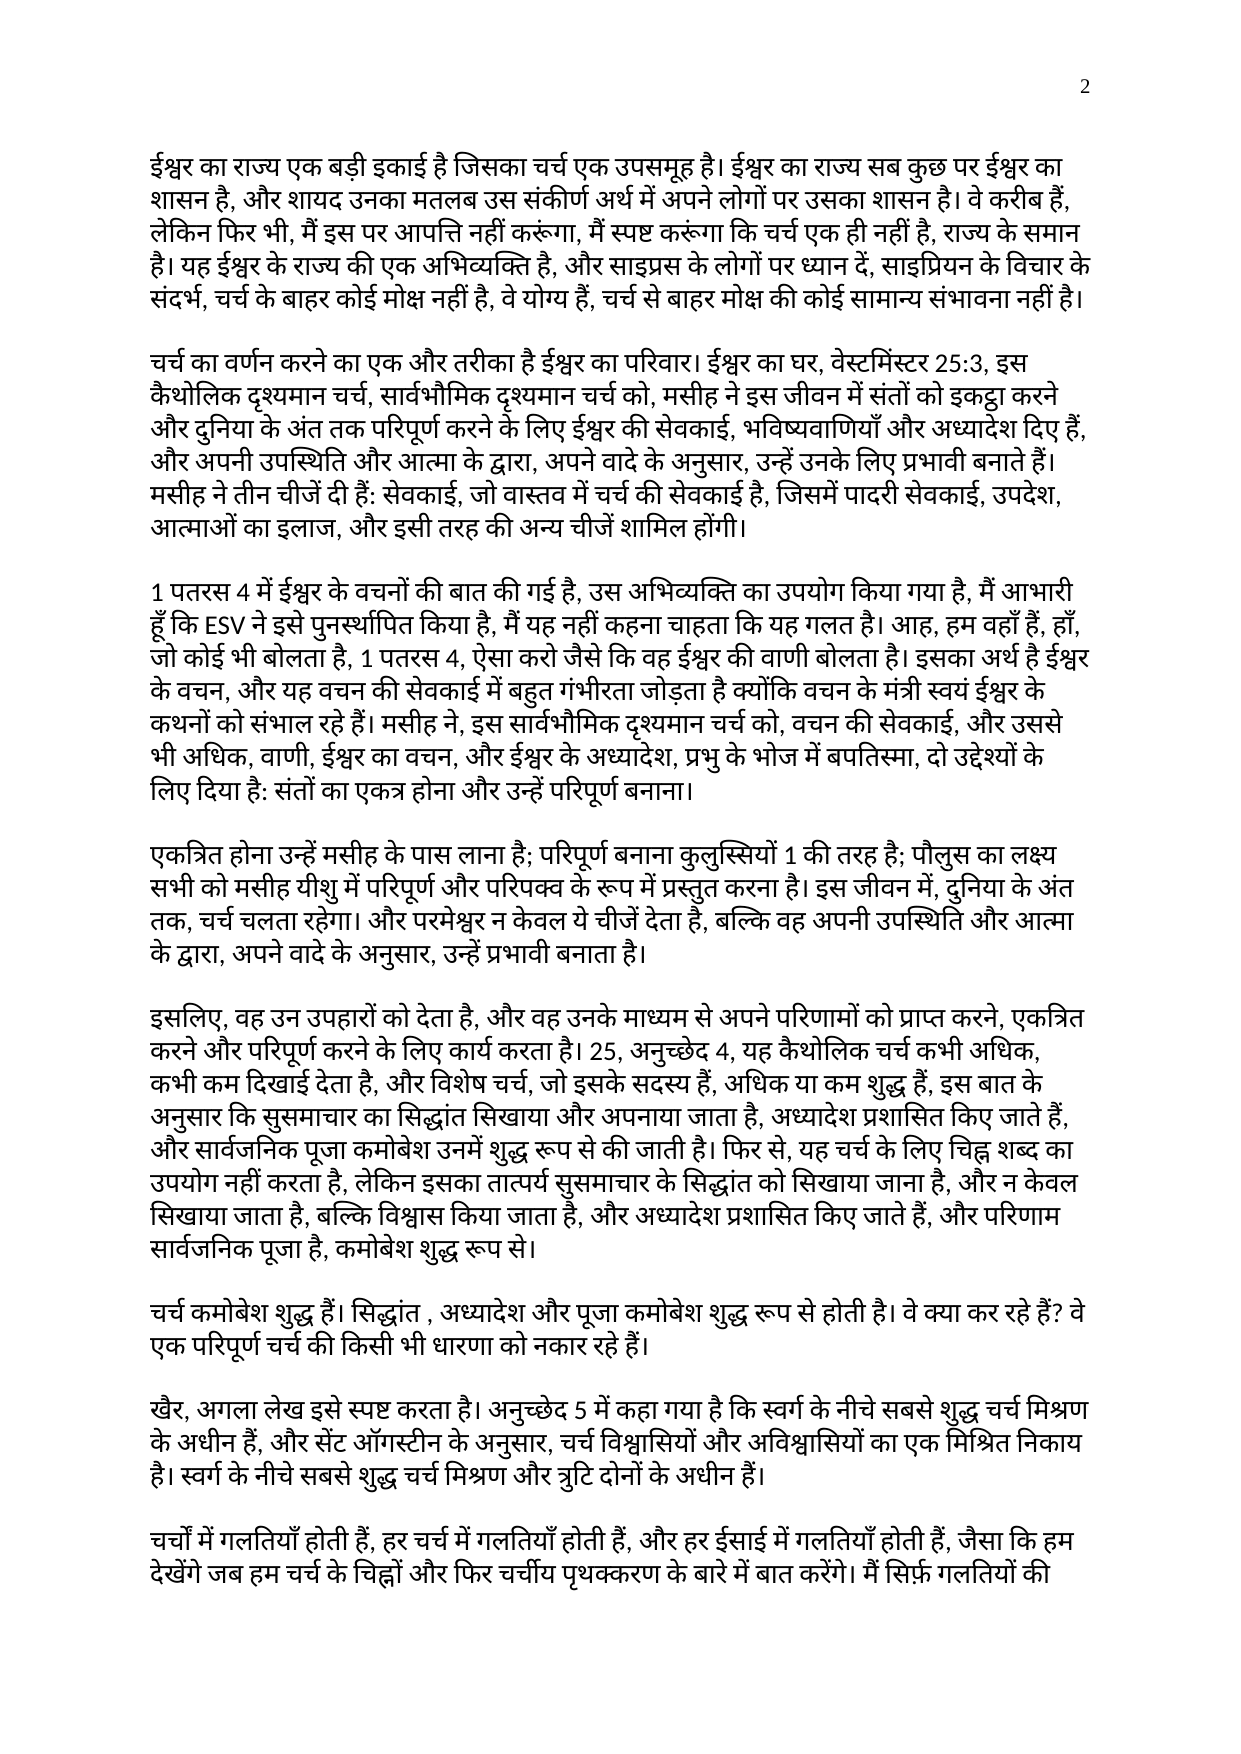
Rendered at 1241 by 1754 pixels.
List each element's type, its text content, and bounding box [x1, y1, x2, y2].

text इसलिए, वह उन उपहारों को देता है, और वह उनके माध्यम से अपने परिणामों को प्राप्त करने, एकत्रित करने और परिपूर्ण करने के लिए कार्य करता है। 25, अनुच्छेद 4, यह कैथोलिक चर्च कभी अधिक, कभी कम दिखाई देता है, और विशेष चर्च, जो इसके सदस्य हैं, अधिक या कम शुद्ध हैं, इस बात के अनुसार कि सुसमाचार का सिद्धांत सिखाया और अपनाया जाता है, अध्यादेश प्रशासित किए जाते हैं, और सार्वजनिक पूजा कमोबेश उनमें शुद्ध रूप से की जाती है। फिर से, यह चर्च के लिए चिह्न शब्द का उपयोग नहीं करता है, लेकिन इसका तात्पर्य सुसमाचार के सिद्धांत को सिखाया जाना है, और न केवल सिखाया जाता है, बल्कि विश्वास किया जाता है, और अध्यादेश प्रशासित किए जाते हैं, और परिणाम सार्वजनिक पूजा है, कमोबेश शुद्ध रूप से। [150, 1001, 1090, 1265]
text चर्च कमोबेश शुद्ध हैं। सिद्धांत , अध्यादेश और पूजा कमोबेश शुद्ध रूप से होती है। वे क्या कर रहे हैं? वे एक परिपूर्ण चर्च की किसी भी धारणा को नकार रहे हैं। [150, 1296, 1090, 1362]
text 1 पतरस 4 में ईश्वर के वचनों की बात की गई है, उस अभिव्यक्ति का उपयोग किया गया है, मैं आभारी हूँ कि ESV ने इसे पुनर्स्थापित किया है, मैं यह नहीं कहना चाहता कि यह गलत है। आह, हम वहाँ हैं, हाँ, जो कोई भी बोलता है, 1 पतरस 4, ऐसा करो जैसे कि वह ईश्वर की वाणी बोलता है। इसका अर्थ है ईश्वर के वचन, और यह वचन की सेवकाई में बहुत गंभीरता जोड़ता है क्योंकि वचन के मंत्री स्वयं ईश्वर के कथनों को संभाल रहे हैं। मसीह ने, इस सार्वभौमिक दृश्यमान चर्च को, वचन की सेवकाई, और उससे भी अधिक, वाणी, ईश्वर का वचन, और ईश्वर के अध्यादेश, प्रभु के भोज में बपतिस्मा, दो उद्देश्यों के लिए दिया है: संतों का एकत्र होना और उन्हें परिपूर्ण बनाना। [150, 576, 1090, 807]
text ईश्वर का राज्य एक बड़ी इकाई है जिसका चर्च एक उपसमूह है। ईश्वर का राज्य सब कुछ पर ईश्वर का शासन है, और शायद उनका मतलब उस संकीर्ण अर्थ में अपने लोगों पर उसका शासन है। वे करीब हैं, लेकिन फिर भी, मैं इस पर आपत्ति नहीं करूंगा, मैं स्पष्ट करूंगा कि चर्च एक ही नहीं है, राज्य के समान है। यह ईश्वर के राज्य की एक अभिव्यक्ति है, और साइप्रस के लोगों पर ध्यान दें, साइप्रियन के विचार के संदर्भ, चर्च के बाहर कोई मोक्ष नहीं है, वे योग्य हैं, चर्च से बाहर मोक्ष की कोई सामान्य संभावना नहीं है। [150, 150, 1090, 315]
text खैर, अगला लेख इसे स्पष्ट करता है। अनुच्छेद 5 में कहा गया है कि स्वर्ग के नीचे सबसे शुद्ध चर्च मिश्रण के अधीन हैं, और सेंट ऑगस्टीन के अनुसार, चर्च विश्वासियों और अविश्वासियों का एक मिश्रित निकाय है। स्वर्ग के नीचे सबसे शुद्ध चर्च मिश्रण और त्रुटि दोनों के अधीन हैं। [150, 1393, 1090, 1493]
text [150, 1524, 1090, 1590]
text एकत्रित होना उन्हें मसीह के पास लाना है; परिपूर्ण बनाना कुलुस्सियों 1 की तरह है; पौलुस का लक्ष्य सभी को मसीह यीशु में परिपूर्ण और परिपक्व के रूप में प्रस्तुत करना है। इस जीवन में, दुनिया के अंत तक, चर्च चलता रहेगा। और परमेश्वर न केवल ये चीजें देता है, बल्कि वह अपनी उपस्थिति और आत्मा के द्वारा, अपने वादे के अनुसार, उन्हें प्रभावी बनाता है। [150, 838, 1090, 970]
text चर्च का वर्णन करने का एक और तरीका है ईश्वर का परिवार। ईश्वर का घर, वेस्टमिंस्टर 25:3, इस कैथोलिक दृश्यमान चर्च, सार्वभौमिक दृश्यमान चर्च को, मसीह ने इस जीवन में संतों को इकट्ठा करने और दुनिया के अंत तक परिपूर्ण करने के लिए ईश्वर की सेवकाई, भविष्यवाणियाँ और अध्यादेश दिए हैं, और अपनी उपस्थिति और आत्मा के द्वारा, अपने वादे के अनुसार, उन्हें उनके लिए प्रभावी बनाते हैं। मसीह ने तीन चीजें दी हैं: सेवकाई, जो वास्तव में चर्च की सेवकाई है, जिसमें पादरी सेवकाई, उपदेश, आत्माओं का इलाज, और इसी तरह की अन्य चीजें शामिल होंगी। [150, 346, 1090, 544]
